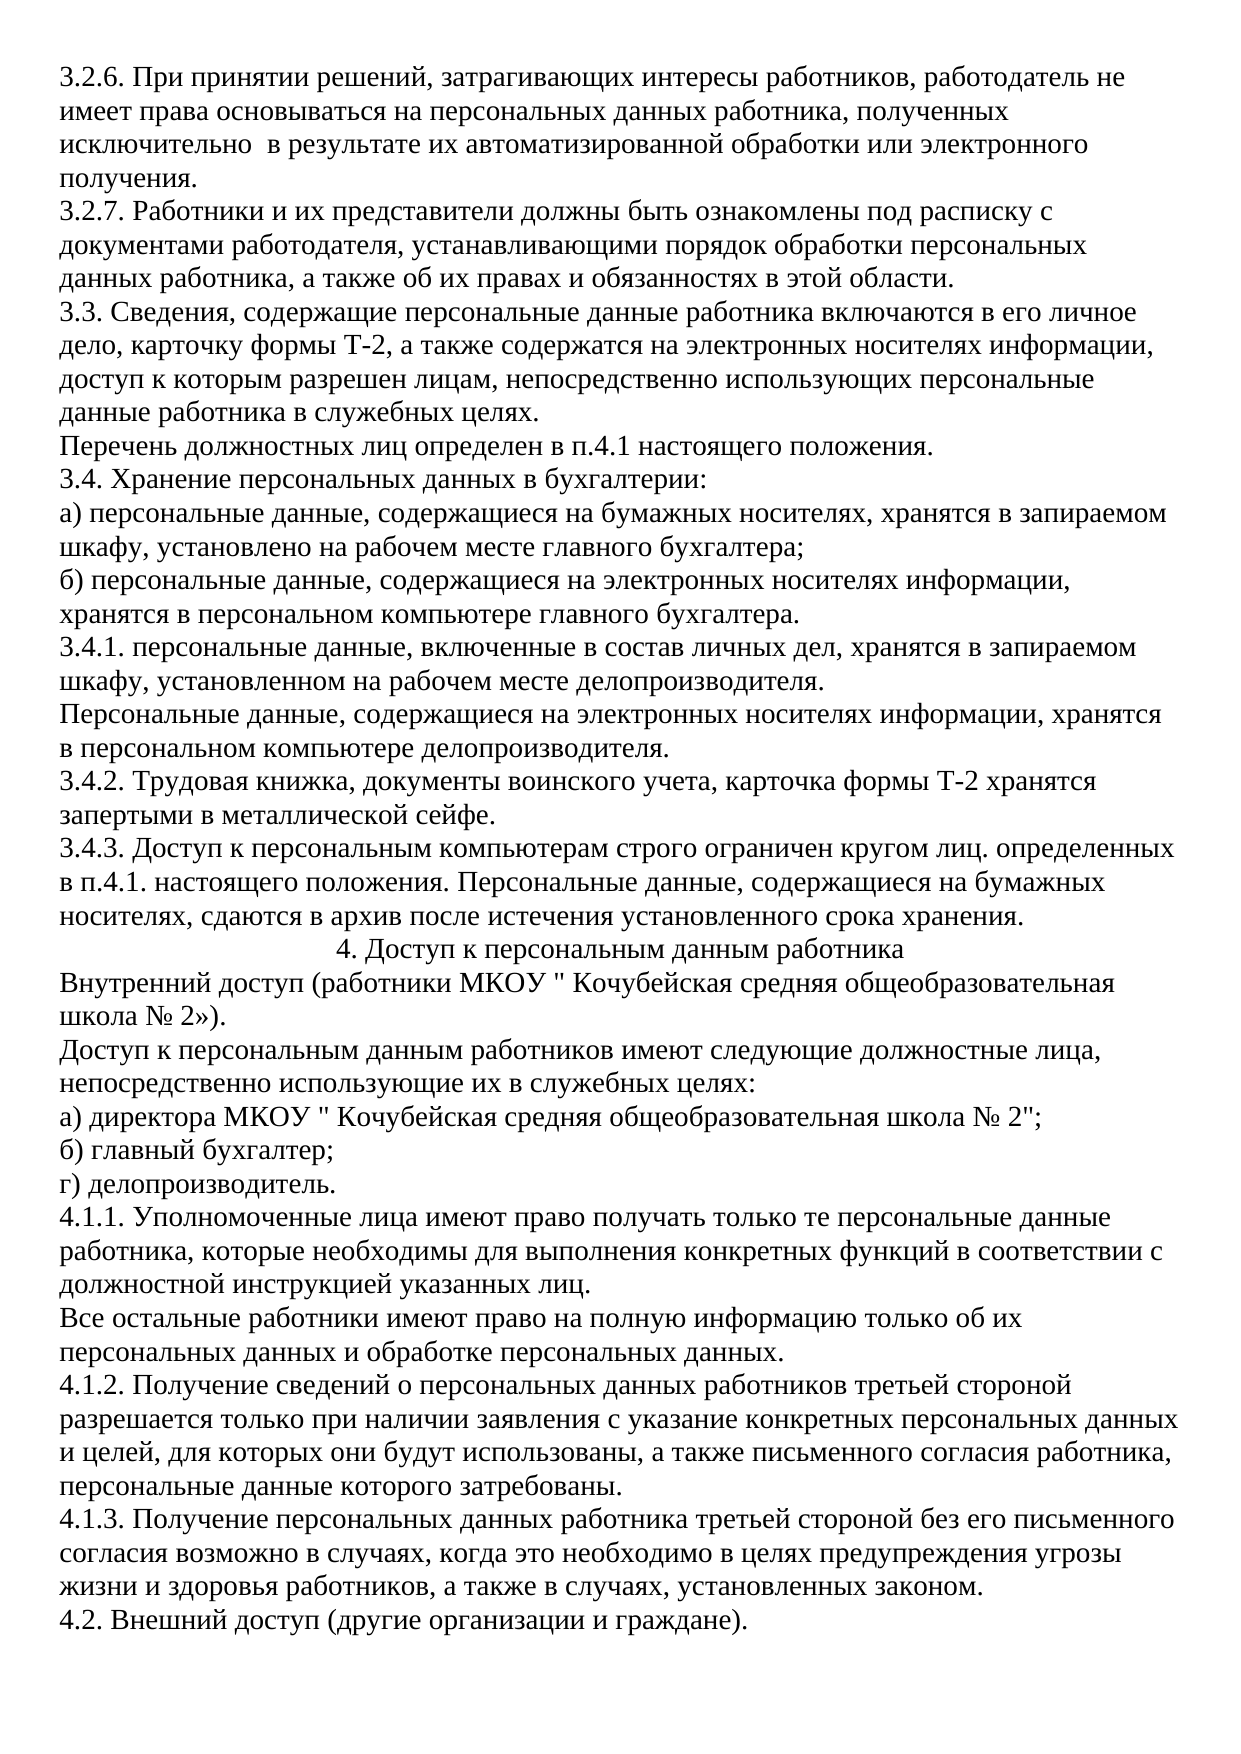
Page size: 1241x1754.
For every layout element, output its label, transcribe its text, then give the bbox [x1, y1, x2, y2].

text 4.2. Внешний доступ (другие организации и граждане). [59, 1602, 1181, 1636]
text а) директора МКОУ " Кочубейская средняя общеобразовательная школа № 2"; [59, 1099, 1181, 1132]
text 3.4.2. Трудовая книжка, документы воинского учета, карточка формы Т-2 хранятся запертыми в металлической сейфе. [59, 763, 1181, 831]
text 4.1.1. Уполномоченные лица имеют право получать только те персональные данные работника, которые необходимы для выполнения конкретных функций в соответствии с должностной инструкцией указанных лиц. [59, 1199, 1181, 1300]
text Внутренний доступ (работники МКОУ " Кочубейская средняя общеобразовательная школа № 2»). [59, 965, 1181, 1032]
text 3.4. Хранение персональных данных в бухгалтерии: [59, 462, 1181, 495]
text 3.4.1. персональные данные, включенные в состав личных дел, хранятся в запираемом шкафу, установленном на рабочем месте делопроизводителя. [59, 629, 1181, 696]
text Перечень должностных лиц определен в п.4.1 настоящего положения. [59, 428, 1181, 462]
text 4. Доступ к персональным данным работника [59, 931, 1181, 965]
text 3.2.7. Работники и их представители должны быть ознакомлены под расписку с документами работодателя, устанавливающими порядок обработки персональных данных работника, а также об их правах и обязанностях в этой области. [59, 193, 1181, 294]
text б) главный бухгалтер; [59, 1132, 1181, 1166]
text а) персональные данные, содержащиеся на бумажных носителях, хранятся в запираемом шкафу, установлено на рабочем месте главного бухгалтера; [59, 495, 1181, 562]
text г) делопроизводитель. [59, 1166, 1181, 1199]
text 4.1.2. Получение сведений о персональных данных работников третьей стороной разрешается только при наличии заявления с указание конкретных персональных данных и целей, для которых они будут использованы, а также письменного согласия работника, персональные данные которого затребованы. [59, 1367, 1181, 1501]
text 3.2.6. При принятии решений, затрагивающих интересы работников, работодатель не имеет права основываться на персональных данных работника, полученных исключительно в результате их автоматизированной обработки или электронного получения. [59, 59, 1181, 193]
text Все остальные работники имеют право на полную информацию только об их персональных данных и обработке персональных данных. [59, 1300, 1181, 1367]
text 3.3. Сведения, содержащие персональные данные работника включаются в его личное дело, карточку формы Т-2, а также содержатся на электронных носителях информации, доступ к которым разрешен лицам, непосредственно использующих персональные данные работника в служебных целях. [59, 294, 1181, 428]
text 4.1.3. Получение персональных данных работника третьей стороной без его письменного согласия возможно в случаях, когда это необходимо в целях предупреждения угрозы жизни и здоровья работников, а также в случаях, установленных законом. [59, 1501, 1181, 1602]
text Персональные данные, содержащиеся на электронных носителях информации, хранятся в персональном компьютере делопроизводителя. [59, 696, 1181, 763]
text б) персональные данные, содержащиеся на электронных носителях информации, хранятся в персональном компьютере главного бухгалтера. [59, 562, 1181, 629]
text Доступ к персональным данным работников имеют следующие должностные лица, непосредственно использующие их в служебных целях: [59, 1032, 1181, 1099]
text 3.4.3. Доступ к персональным компьютерам строго ограничен кругом лиц. определенных в п.4.1. настоящего положения. Персональные данные, содержащиеся на бумажных носителях, сдаются в архив после истечения установленного срока хранения. [59, 831, 1181, 931]
